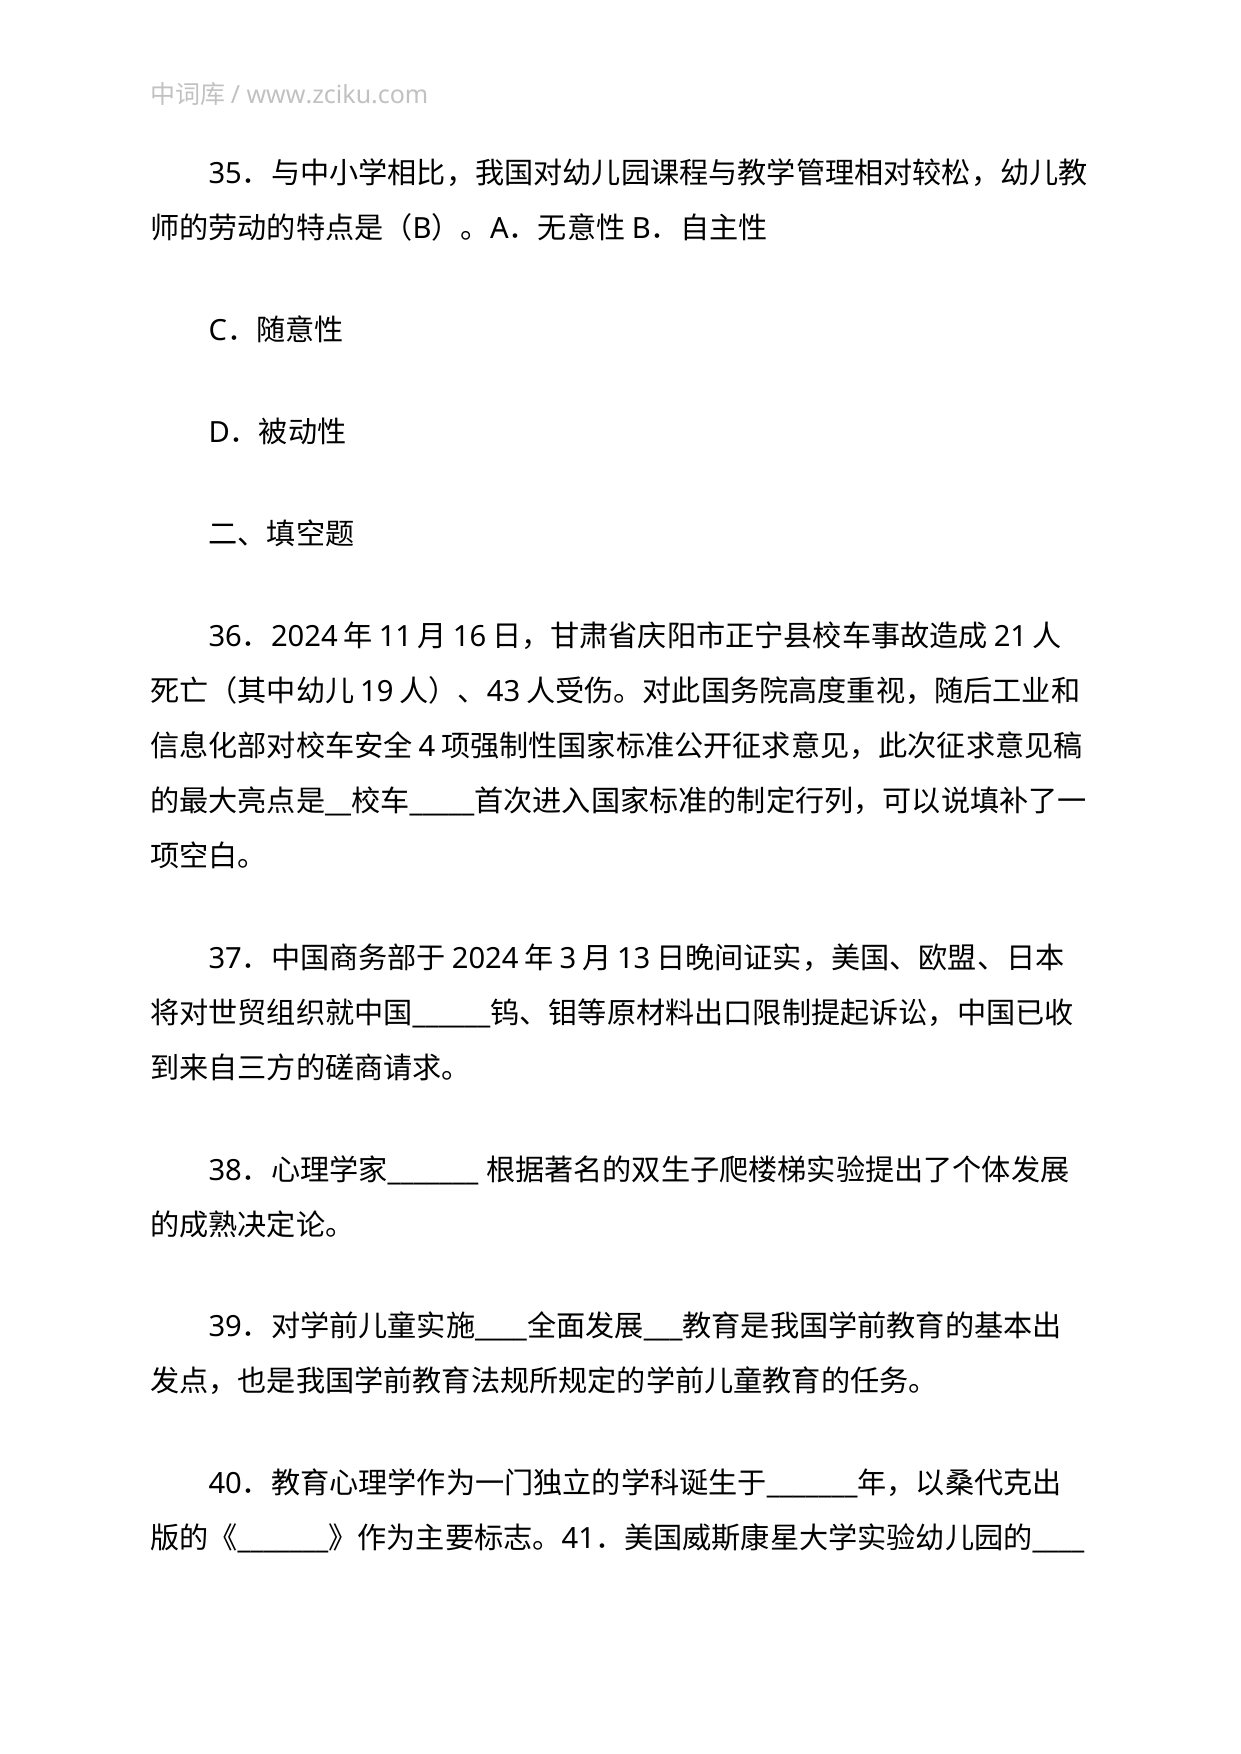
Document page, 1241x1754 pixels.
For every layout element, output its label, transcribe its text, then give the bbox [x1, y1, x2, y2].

text 38．心理学家_______ 根据著名的双生子爬楼梯实验提出了个体发展的成熟决定论。 [150, 1146, 1090, 1243]
text 39．对学前儿童实施____全面发展___教育是我国学前教育的基本出发点，也是我国学前教育法规所规定的学前儿童教育的任务。 [150, 1303, 1090, 1400]
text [150, 1460, 1090, 1557]
text 36．2024年11月16日，甘肃省庆阳市正宁县校车事故造成21人死亡（其中幼儿19人）、43人受伤。对此国务院高度重视，随后工业和信息化部对校车安全4项强制性国家标准公开征求意见，此次征求意见稿的最大亮点是__校车_____首次进入国家标准的制定行列，可以说填补了一项空白。 [150, 613, 1090, 875]
text 二、填空题 [150, 511, 1090, 553]
text 37．中国商务部于2024年3月13日晚间证实，美国、欧盟、日本将对世贸组织就中国______钨、钼等原材料出口限制提起诉讼，中国已收到来自三方的磋商请求。 [150, 934, 1090, 1087]
text 35．与中小学相比，我国对幼儿园课程与教学管理相对较松，幼儿教师的劳动的特点是（B）。A．无意性 B．自主性 [150, 150, 1090, 247]
text D．被动性 [150, 409, 1090, 451]
text C．随意性 [150, 307, 1090, 349]
